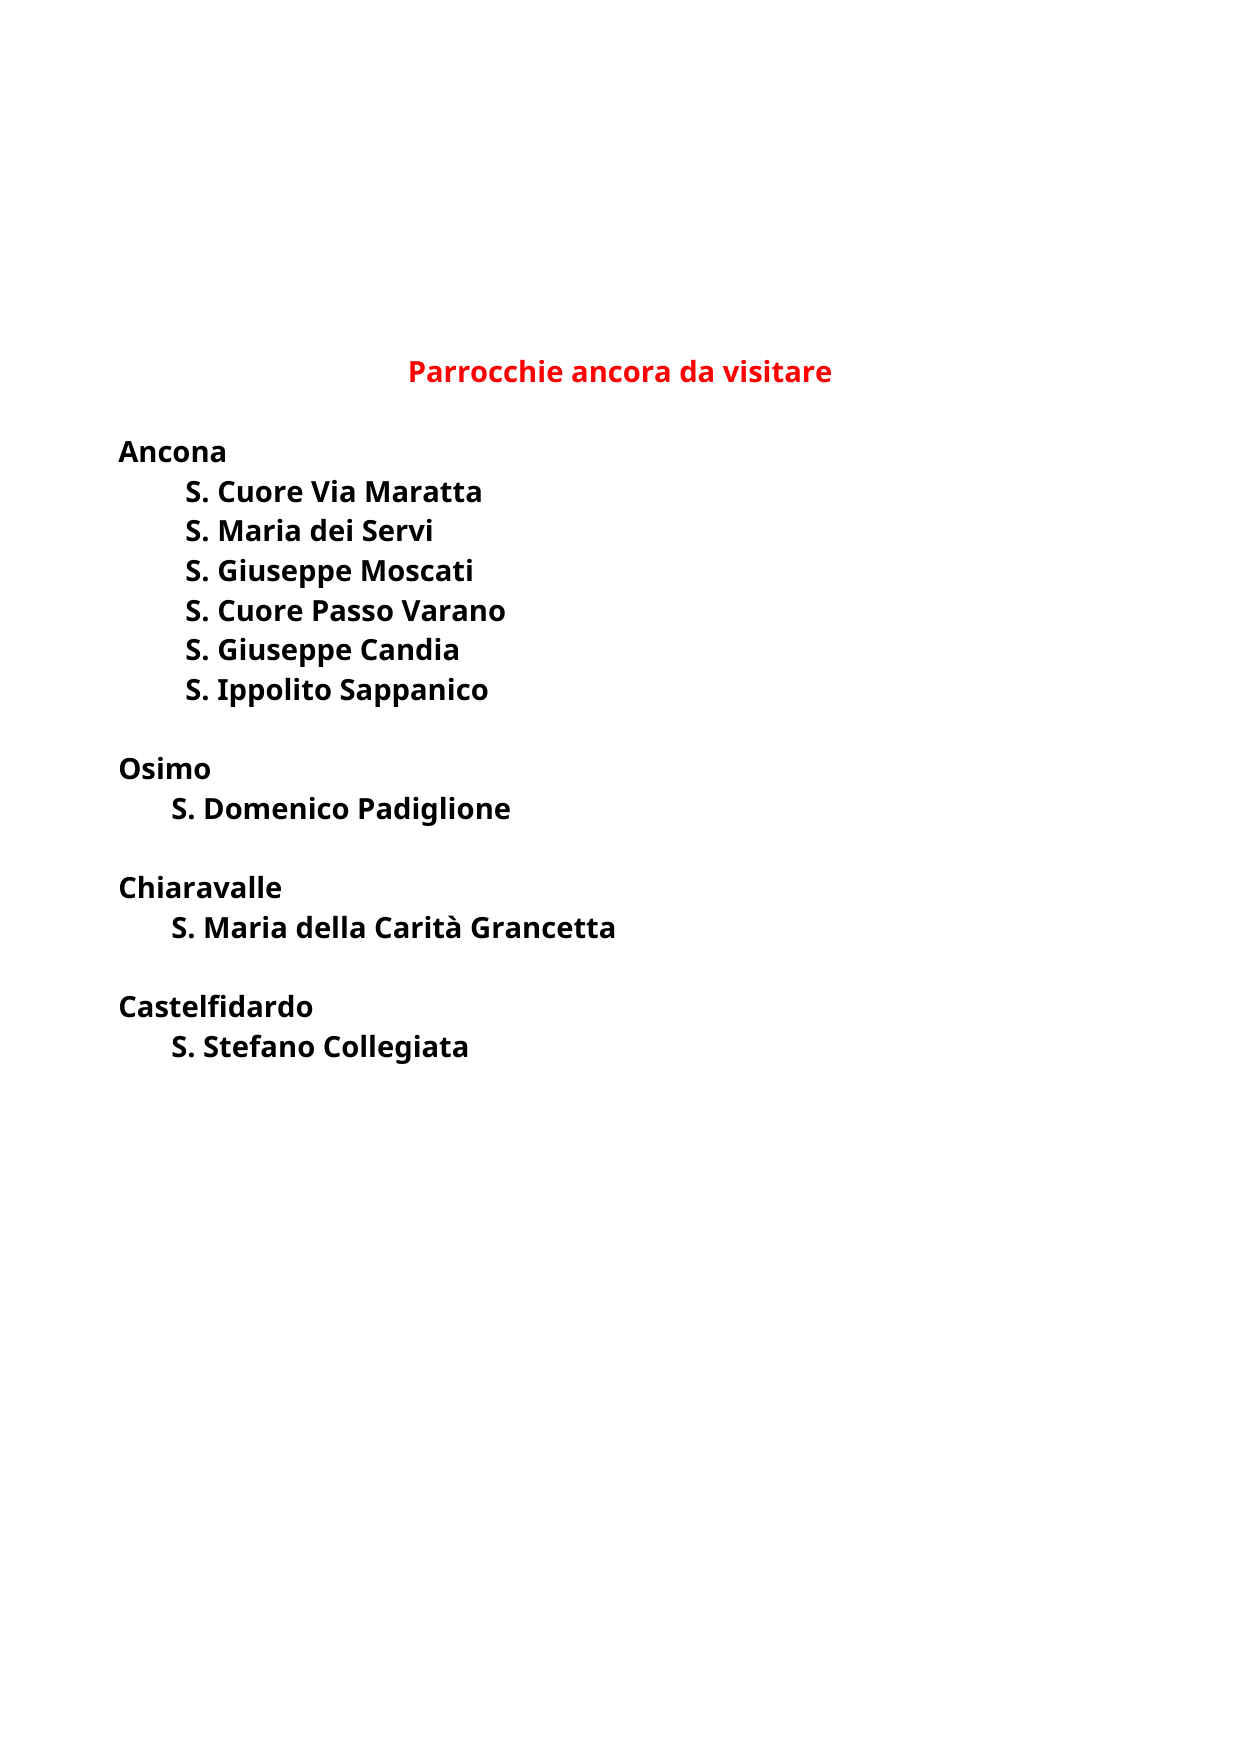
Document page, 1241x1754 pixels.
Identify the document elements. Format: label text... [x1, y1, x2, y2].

list S. Giuseppe Moscati [185, 550, 1122, 590]
text Castelfidardo [118, 987, 1122, 1026]
text S. Maria della Carità Grancetta [118, 907, 1122, 947]
list S. Giuseppe Candia [185, 629, 1122, 669]
text S. Stefano Collegiata [118, 1026, 1122, 1066]
text Osimo [118, 749, 1122, 788]
list S. Cuore Passo Varano [185, 590, 1122, 629]
list S. Cuore Via Maratta [185, 471, 1122, 511]
text Ancona [118, 431, 1122, 471]
list S. Ippolito Sappanico [185, 669, 1122, 709]
text S. Domenico Padiglione [118, 788, 1122, 828]
list S. Maria dei Servi [185, 511, 1122, 550]
text Parrocchie ancora da visitare [118, 352, 1122, 391]
text Chiaravalle [118, 868, 1122, 907]
